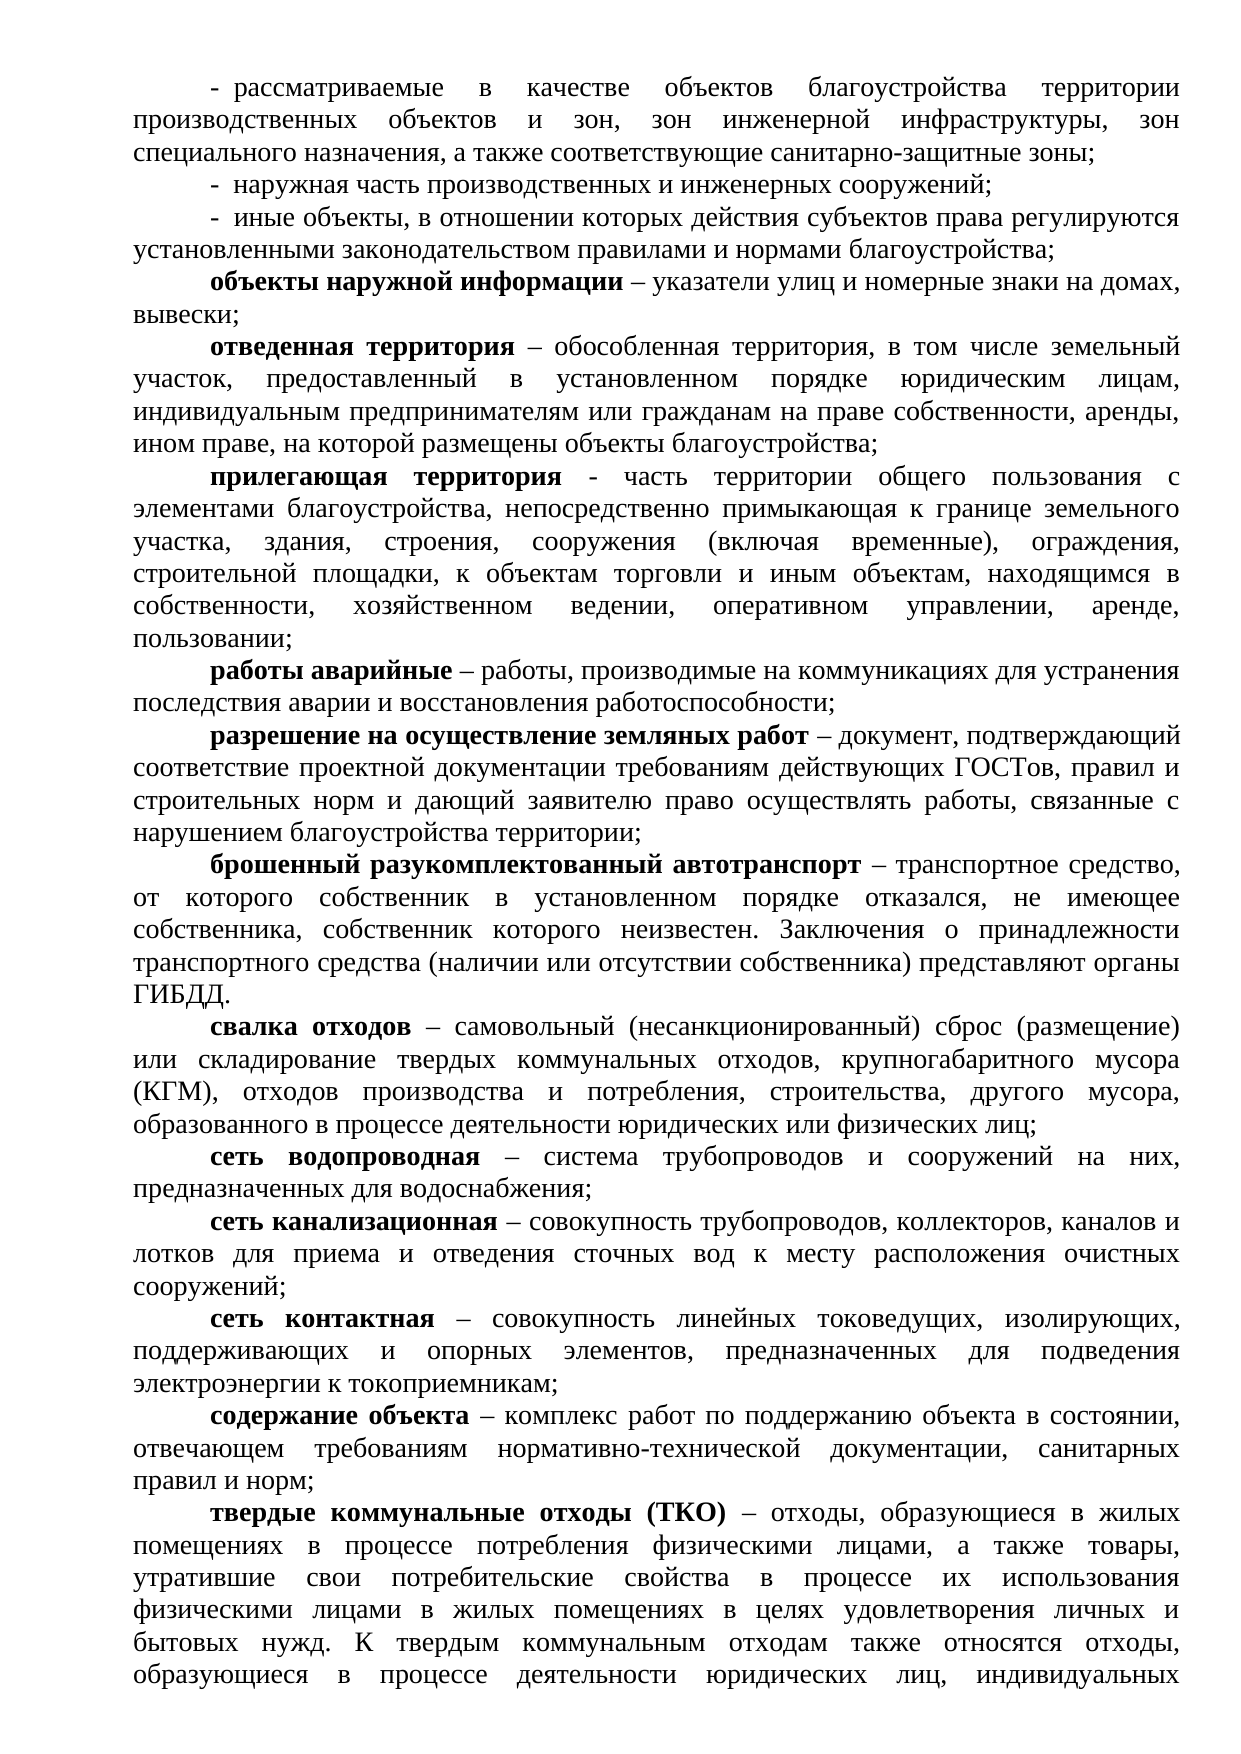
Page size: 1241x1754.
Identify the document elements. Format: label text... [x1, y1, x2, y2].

text брошенный разукомплектованный автотранспорт – транспортное средство, от которого собственник в установленном порядке отказался, не имеющее собственника, собственник которого неизвестен. Заключения о принадлежности транспортного средства (наличии или отсутствии собственника) представляют органы ГИБДД. [133, 847, 1181, 1009]
text сеть канализационная – совокупность трубопроводов, коллекторов, каналов и лотков для приема и отведения сточных вод к месту расположения очистных сооружений; [133, 1204, 1181, 1301]
text прилегающая территория - часть территории общего пользования с элементами благоустройства, непосредственно примыкающая к границе земельного участка, здания, строения, сооружения (включая временные), ограждения, строительной площадки, к объектам торговли и иным объектам, находящимся в собственности, хозяйственном ведении, оперативном управлении, аренде, пользовании; [133, 459, 1181, 653]
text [133, 1495, 1181, 1690]
text сеть контактная – совокупность линейных токоведущих, изолирующих, поддерживающих и опорных элементов, предназначенных для подведения электроэнергии к токоприемникам; [133, 1301, 1181, 1398]
text отведенная территория – обособленная территория, в том числе земельный участок, предоставленный в установленном порядке юридическим лицам, индивидуальным предпринимателям или гражданам на праве собственности, аренды, ином праве, на которой размещены объекты благоустройства; [133, 329, 1181, 459]
text - рассматриваемые в качестве объектов благоустройства территории производственных объектов и зон, зон инженерной инфраструктуры, зон специального назначения, а также соответствующие санитарно-защитные зоны; [133, 70, 1181, 167]
text разрешение на осуществление земляных работ – документ, подтверждающий соответствие проектной документации требованиям действующих ГОСТов, правил и строительных норм и дающий заявителю право осуществлять работы, связанные с нарушением благоустройства территории; [133, 718, 1181, 847]
text содержание объекта – комплекс работ по поддержанию объекта в состоянии, отвечающем требованиям нормативно-технической документации, санитарных правил и норм; [133, 1398, 1181, 1495]
text свалка отходов – самовольный (несанкционированный) сброс (размещение) или складирование твердых коммунальных отходов, крупногабаритного мусора (КГМ), отходов производства и потребления, строительства, другого мусора, образованного в процессе деятельности юридических или физических лиц; [133, 1009, 1181, 1139]
text сеть водопроводная – система трубопроводов и сооружений на них, предназначенных для водоснабжения; [133, 1139, 1181, 1204]
text работы аварийные – работы, производимые на коммуникациях для устранения последствия аварии и восстановления работоспособности; [133, 653, 1181, 718]
text объекты наружной информации – указатели улиц и номерные знаки на домах, вывески; [133, 264, 1181, 329]
text - наружная часть производственных и инженерных сооружений; [133, 167, 1181, 199]
text - иные объекты, в отношении которых действия субъектов права регулируются установленными законодательством правилами и нормами благоустройства; [133, 199, 1181, 264]
